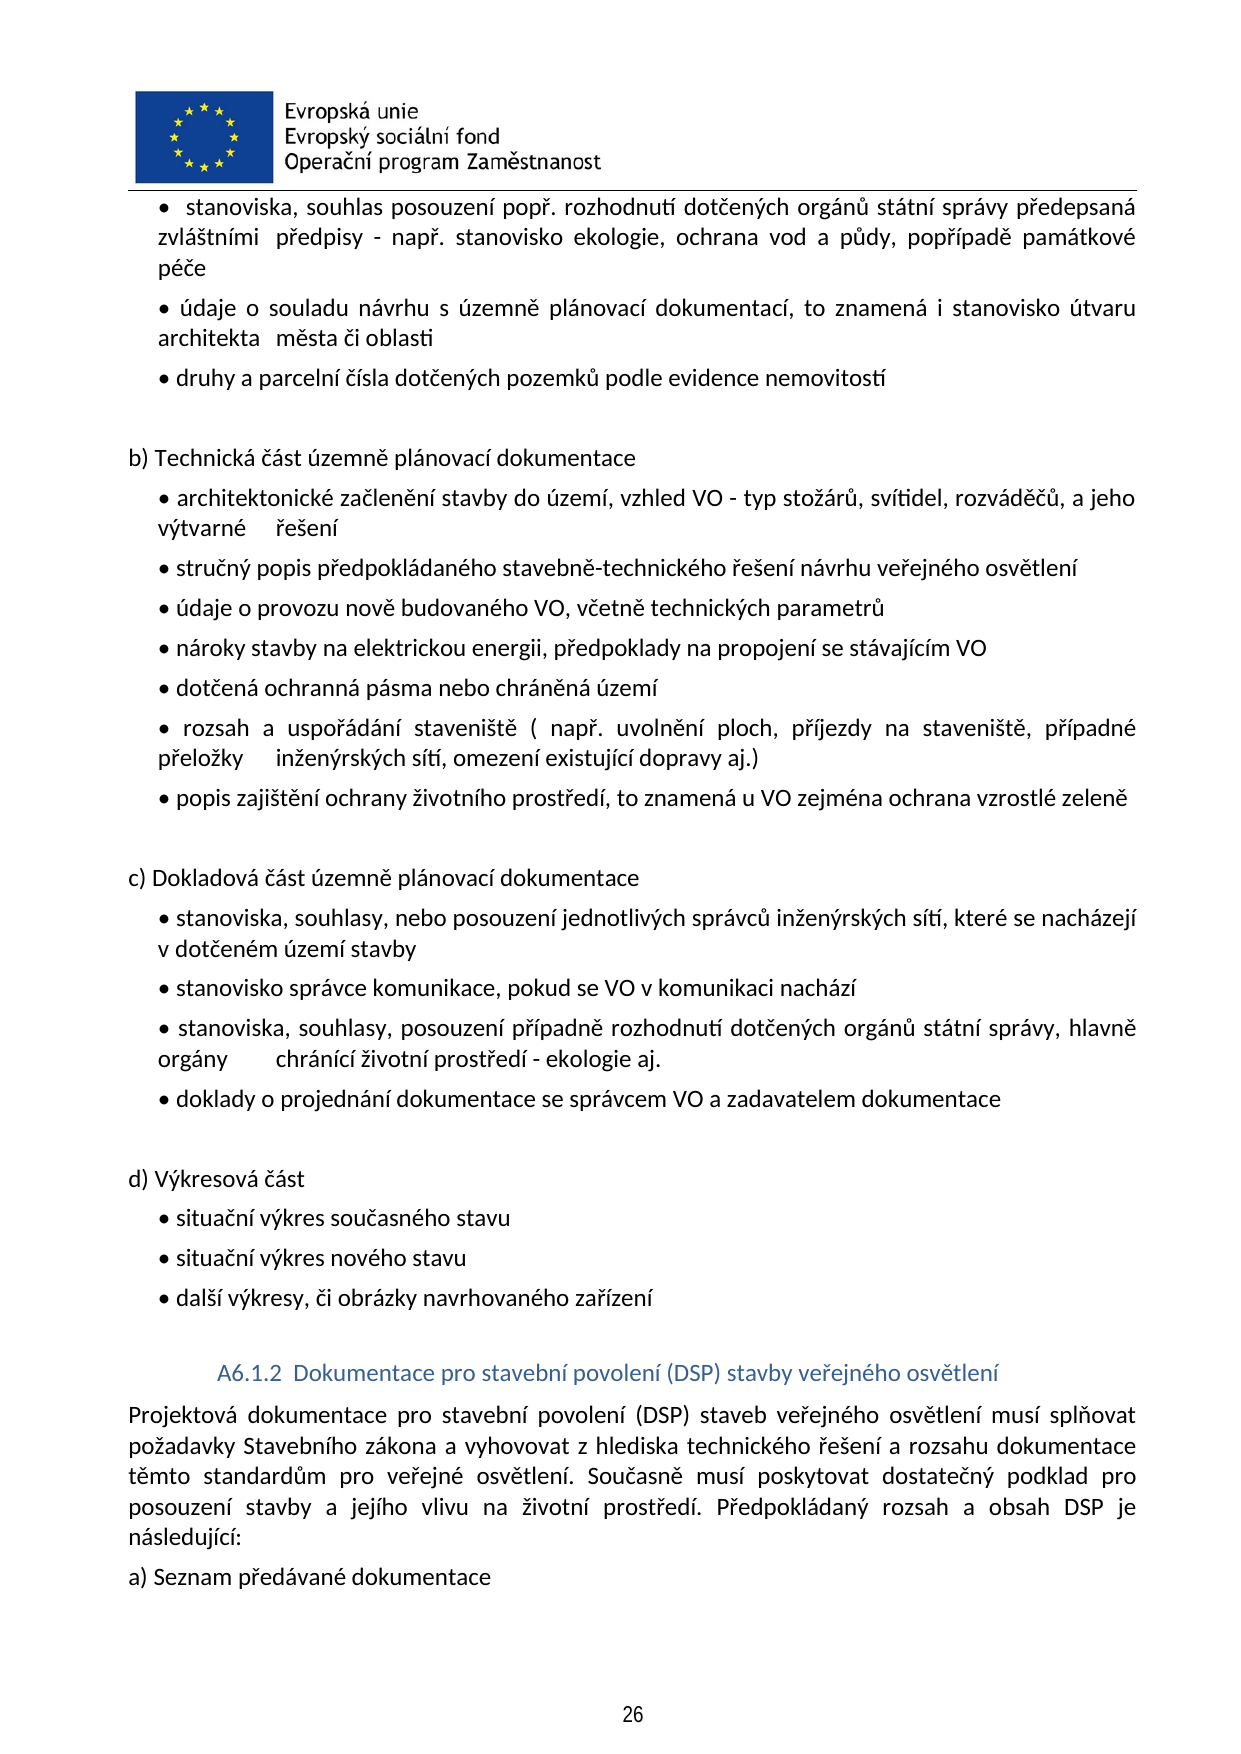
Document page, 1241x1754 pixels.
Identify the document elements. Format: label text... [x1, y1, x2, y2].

text • situační výkres nového stavu [158, 1242, 1137, 1273]
text • druhy a parcelní čísla dotčených pozemků podle evidence nemovitostí [158, 362, 1137, 393]
text • stanovisko správce komunikace, pokud se VO v komunikaci nachází [158, 973, 1137, 1003]
text • stručný popis předpokládaného stavebně-technického řešení návrhu veřejného osvětlení [158, 552, 1137, 583]
text • popis zajištění ochrany životního prostředí, to znamená u VO zejména ochrana vzrostlé zeleně [158, 782, 1137, 813]
picture [132, 88, 605, 188]
text b) Technická část územně plánovací dokumentace [128, 442, 1137, 473]
text • údaje o souladu návrhu s územně plánovací dokumentací, to znamená i stanovisko útvaru architekta města či oblasti [158, 292, 1137, 353]
text • nároky stavby na elektrickou energii, předpoklady na propojení se stávajícím VO [158, 632, 1137, 663]
text • doklady o projednání dokumentace se správcem VO a zadavatelem dokumentace [158, 1083, 1137, 1113]
text • dotčená ochranná pásma nebo chráněná území [158, 672, 1137, 703]
text • architektonické začlenění stavby do území, vzhled VO - typ stožárů, svítidel, rozváděčů, a jeho výtvarné řešení [158, 482, 1137, 543]
text • stanoviska, souhlas posouzení popř. rozhodnutí dotčených orgánů státní správy předepsaná zvláštními předpisy - např. stanovisko ekologie, ochrana vod a půdy, popřípadě památkové péče [158, 191, 1137, 283]
text • další výkresy, či obrázky navrhovaného zařízení [158, 1282, 1137, 1313]
text Projektová dokumentace pro stavební povolení (DSP) staveb veřejného osvětlení musí splňovat požadavky Stavebního zákona a vyhovovat z hlediska technického řešení a rozsahu dokumentace těmto standardům pro veřejné osvětlení. Současně musí poskytovat dostatečný podklad pro posouzení stavby a jejího vlivu na životní prostředí. Předpokládaný rozsah a obsah DSP je následující: [128, 1399, 1137, 1552]
text a) Seznam předávané dokumentace [128, 1561, 1137, 1592]
text • stanoviska, souhlasy, posouzení případně rozhodnutí dotčených orgánů státní správy, hlavně orgány chránící životní prostředí - ekologie aj. [158, 1012, 1137, 1073]
text d) Výkresová část [128, 1163, 1137, 1193]
text • stanoviska, souhlasy, nebo posouzení jednotlivých správců inženýrských sítí, které se nacházejí v dotčeném území stavby [158, 902, 1137, 963]
text c) Dokladová část územně plánovací dokumentace [128, 862, 1137, 893]
text • situační výkres současného stavu [158, 1203, 1137, 1233]
text • rozsah a uspořádání staveniště ( např. uvolnění ploch, příjezdy na staveniště, případné přeložky inženýrských sítí, omezení existující dopravy aj.) [158, 712, 1137, 773]
text • údaje o provozu nově budovaného VO, včetně technických parametrů [158, 592, 1137, 623]
subtitle A6.1.2 Dokumentace pro stavební povolení (DSP) stavby veřejného osvětlení [217, 1357, 1137, 1387]
